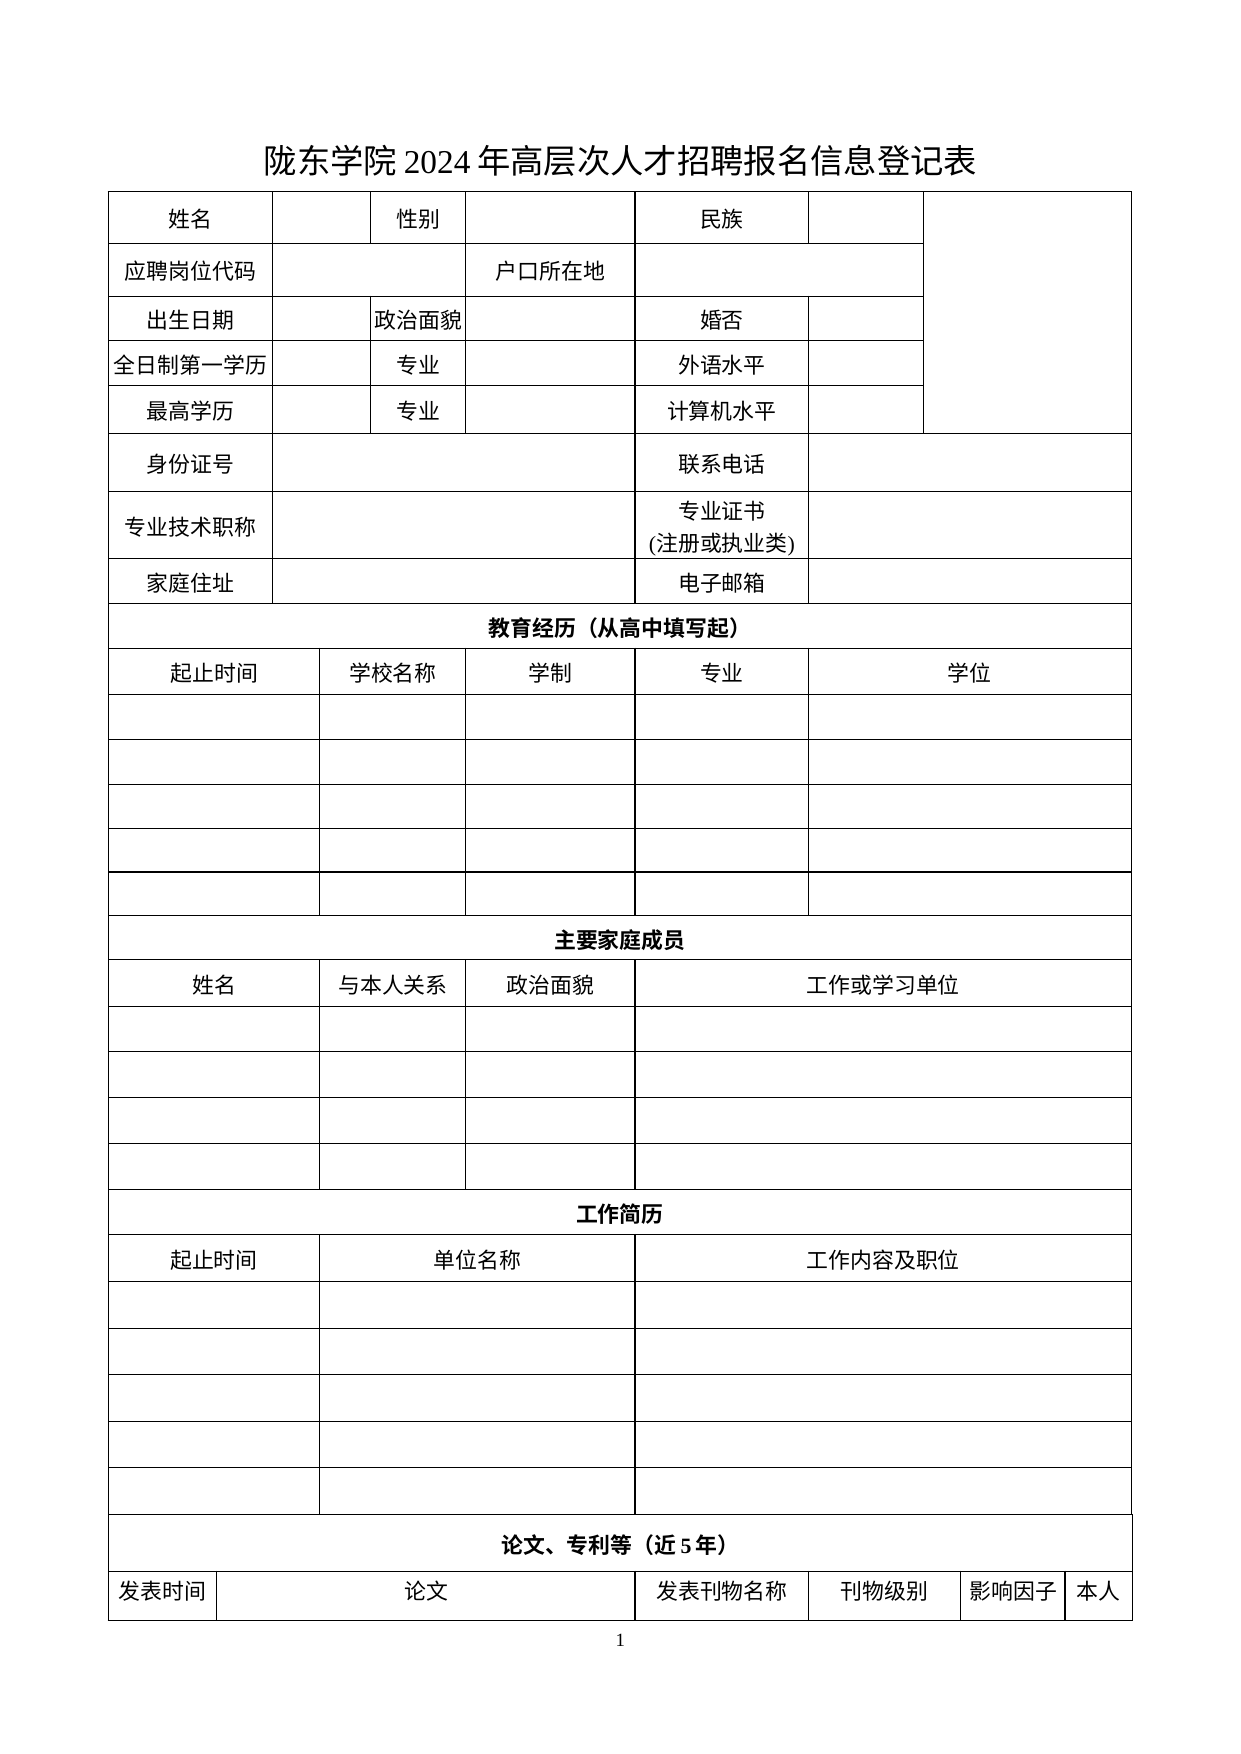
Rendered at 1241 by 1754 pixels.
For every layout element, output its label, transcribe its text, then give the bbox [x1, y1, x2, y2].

table_cell [809, 829, 1131, 871]
table_cell [809, 740, 1131, 784]
table_cell 学位 [809, 649, 1131, 693]
table_cell [320, 785, 465, 827]
table_cell [466, 341, 634, 385]
table_cell 刊物级别 [809, 1572, 960, 1620]
table_cell [320, 1098, 465, 1143]
table_cell [466, 1098, 634, 1143]
table_cell [636, 1098, 1131, 1143]
text 陇东学院2024年高层次人才招聘报名信息登记表 [118, 126, 1122, 191]
table_header [809, 192, 923, 242]
table_cell [320, 829, 465, 871]
table_cell [636, 695, 808, 739]
table_cell [466, 1052, 634, 1097]
table_cell [636, 1144, 1131, 1189]
table_cell [320, 1329, 634, 1374]
table_cell 外语水平 [636, 341, 808, 385]
table_cell 应聘岗位代码 [109, 244, 272, 296]
table_cell [109, 785, 319, 827]
table_cell [320, 1422, 634, 1467]
table_cell [636, 1329, 1131, 1374]
table_cell [320, 1282, 634, 1328]
table_cell 专业证书 (注册或执业类) [636, 492, 808, 558]
table_cell 工作简历 [109, 1190, 1131, 1234]
table_cell [109, 1329, 319, 1374]
table_cell [809, 785, 1131, 827]
table_cell 姓名 [109, 960, 319, 1006]
table_cell 专业 [371, 341, 465, 385]
table_cell 论文、专利等（近5年） [109, 1515, 1132, 1571]
table_cell 学校名称 [320, 649, 465, 693]
table_cell 计算机水平 [636, 386, 808, 432]
table_cell [320, 1144, 465, 1189]
table_cell 出生日期 [109, 297, 272, 339]
table_cell 影响因子 [961, 1572, 1064, 1620]
table_cell [320, 873, 465, 915]
table_cell 全日制第一学历 [109, 341, 272, 385]
table_cell 联系电话 [636, 434, 808, 491]
table_cell [809, 341, 923, 385]
table_cell 专业技术职称 [109, 492, 272, 558]
table_cell 本人 排名 [1066, 1572, 1132, 1620]
table_cell 发表时间 [109, 1572, 216, 1620]
table_cell [466, 1144, 634, 1189]
table_cell 电子邮箱 [636, 559, 808, 603]
table_header 姓名 [109, 192, 272, 242]
table_cell [320, 1007, 465, 1051]
table_cell [109, 873, 319, 915]
table_cell [109, 1007, 319, 1051]
table_cell [636, 244, 923, 296]
table_cell [636, 829, 808, 871]
table_cell 户口所在地 [466, 244, 634, 296]
table_cell [273, 297, 370, 339]
table_cell [109, 1098, 319, 1143]
table_cell [466, 386, 634, 432]
table_cell 起止时间 [109, 1235, 319, 1281]
table_cell [636, 1375, 1131, 1421]
table_cell [809, 386, 923, 432]
table_cell 专业 [371, 386, 465, 432]
table_header [466, 192, 634, 242]
table_cell [636, 1282, 1131, 1328]
table_cell [273, 244, 465, 296]
table_cell [466, 785, 634, 827]
table_cell [466, 1007, 634, 1051]
table_cell [809, 492, 1131, 558]
table_cell [636, 1422, 1131, 1467]
table_cell [320, 1468, 634, 1514]
table_cell 婚否 [636, 297, 808, 339]
table_cell [109, 740, 319, 784]
table_cell [320, 740, 465, 784]
table_cell [636, 740, 808, 784]
table_cell [636, 1468, 1131, 1514]
table_header 民族 [636, 192, 808, 242]
table_cell 工作或学习单位 [636, 960, 1131, 1006]
table_cell 发表刊物名称 [636, 1572, 808, 1620]
table_cell 政治面貌 [371, 297, 465, 339]
table_cell [809, 434, 1131, 491]
table_cell [109, 1375, 319, 1421]
table_cell 教育经历（从高中填写起） [109, 604, 1131, 647]
table_cell [109, 1052, 319, 1097]
table_cell 单位名称 [320, 1235, 634, 1281]
table_cell [809, 695, 1131, 739]
table_cell [109, 1468, 319, 1514]
table_cell 与本人关系 [320, 960, 465, 1006]
table_header [924, 192, 1131, 432]
table_cell [636, 1052, 1131, 1097]
table_cell [466, 829, 634, 871]
table_cell [320, 695, 465, 739]
table_cell [466, 695, 634, 739]
table_cell 政治面貌 [466, 960, 634, 1006]
table_cell [320, 1052, 465, 1097]
table_cell [466, 297, 634, 339]
table_cell [273, 434, 634, 491]
table_cell [636, 1007, 1131, 1051]
table_cell [273, 559, 634, 603]
table_cell [273, 341, 370, 385]
table_cell [809, 297, 923, 339]
table_cell [466, 873, 634, 915]
table_cell [109, 695, 319, 739]
table_cell 主要家庭成员 [109, 916, 1131, 959]
table_cell [273, 386, 370, 432]
table_cell [466, 740, 634, 784]
table_cell [109, 1282, 319, 1328]
table_cell [636, 785, 808, 827]
table_cell [109, 1144, 319, 1189]
table_cell [809, 559, 1131, 603]
table_cell 最高学历 [109, 386, 272, 432]
table_header [273, 192, 370, 242]
table_cell [109, 829, 319, 871]
table_cell [809, 873, 1131, 915]
table_cell [320, 1375, 634, 1421]
table_cell [273, 492, 634, 558]
table_cell 专业 [636, 649, 808, 693]
table_cell 工作内容及职位 [636, 1235, 1131, 1281]
table_cell 身份证号 [109, 434, 272, 491]
table_cell 学制 [466, 649, 634, 693]
table_cell 论文 （专利）名称 [217, 1572, 634, 1620]
table_cell [636, 873, 808, 915]
table_cell 起止时间 [109, 649, 319, 693]
table_header 性别 [371, 192, 465, 242]
table_cell [109, 1422, 319, 1467]
table_cell 家庭住址 [109, 559, 272, 603]
